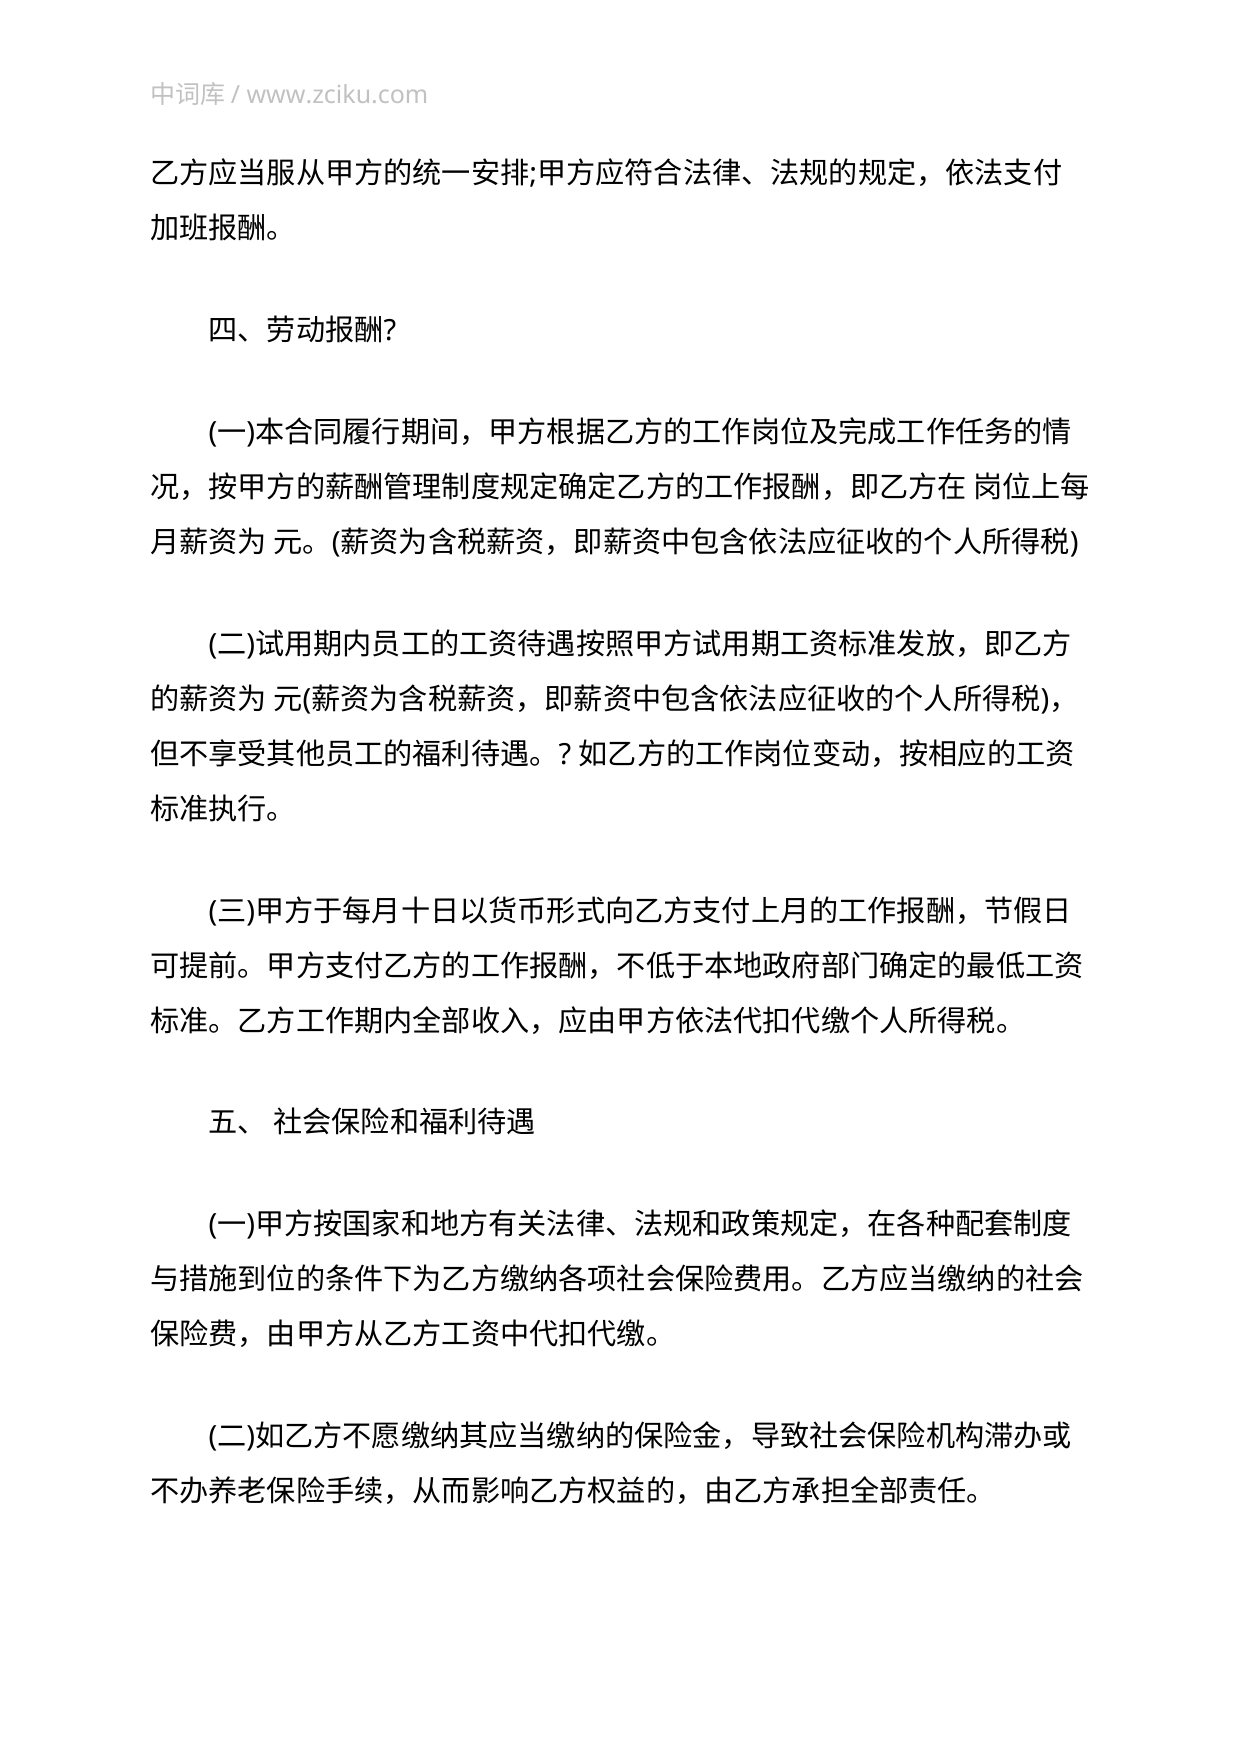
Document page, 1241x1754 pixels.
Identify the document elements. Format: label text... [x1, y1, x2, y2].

text (二)如乙方不愿缴纳其应当缴纳的保险金，导致社会保险机构滞办或不办养老保险手续，从而影响乙方权益的，由乙方承担全部责任。 [150, 1412, 1090, 1510]
text 四、劳动报酬? [150, 307, 1090, 349]
text (三)甲方于每月十日以货币形式向乙方支付上月的工作报酬，节假日可提前。甲方支付乙方的工作报酬，不低于本地政府部门确定的最低工资标准。乙方工作期内全部收入，应由甲方依法代扣代缴个人所得税。 [150, 887, 1090, 1039]
text (一)甲方按国家和地方有关法律、法规和政策规定，在各种配套制度与措施到位的条件下为乙方缴纳各项社会保险费用。乙方应当缴纳的社会保险费，由甲方从乙方工资中代扣代缴。 [150, 1201, 1090, 1353]
text (一)本合同履行期间，甲方根据乙方的工作岗位及完成工作任务的情况，按甲方的薪酬管理制度规定确定乙方的工作报酬，即乙方在 岗位上每月薪资为 元。(薪资为含税薪资，即薪资中包含依法应征收的个人所得税) [150, 409, 1090, 561]
text 五、 社会保险和福利待遇 [150, 1099, 1090, 1141]
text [150, 150, 1090, 247]
text (二)试用期内员工的工资待遇按照甲方试用期工资标准发放，即乙方的薪资为 元(薪资为含税薪资，即薪资中包含依法应征收的个人所得税)，但不享受其他员工的福利待遇。? 如乙方的工作岗位变动，按相应的工资标准执行。 [150, 621, 1090, 828]
